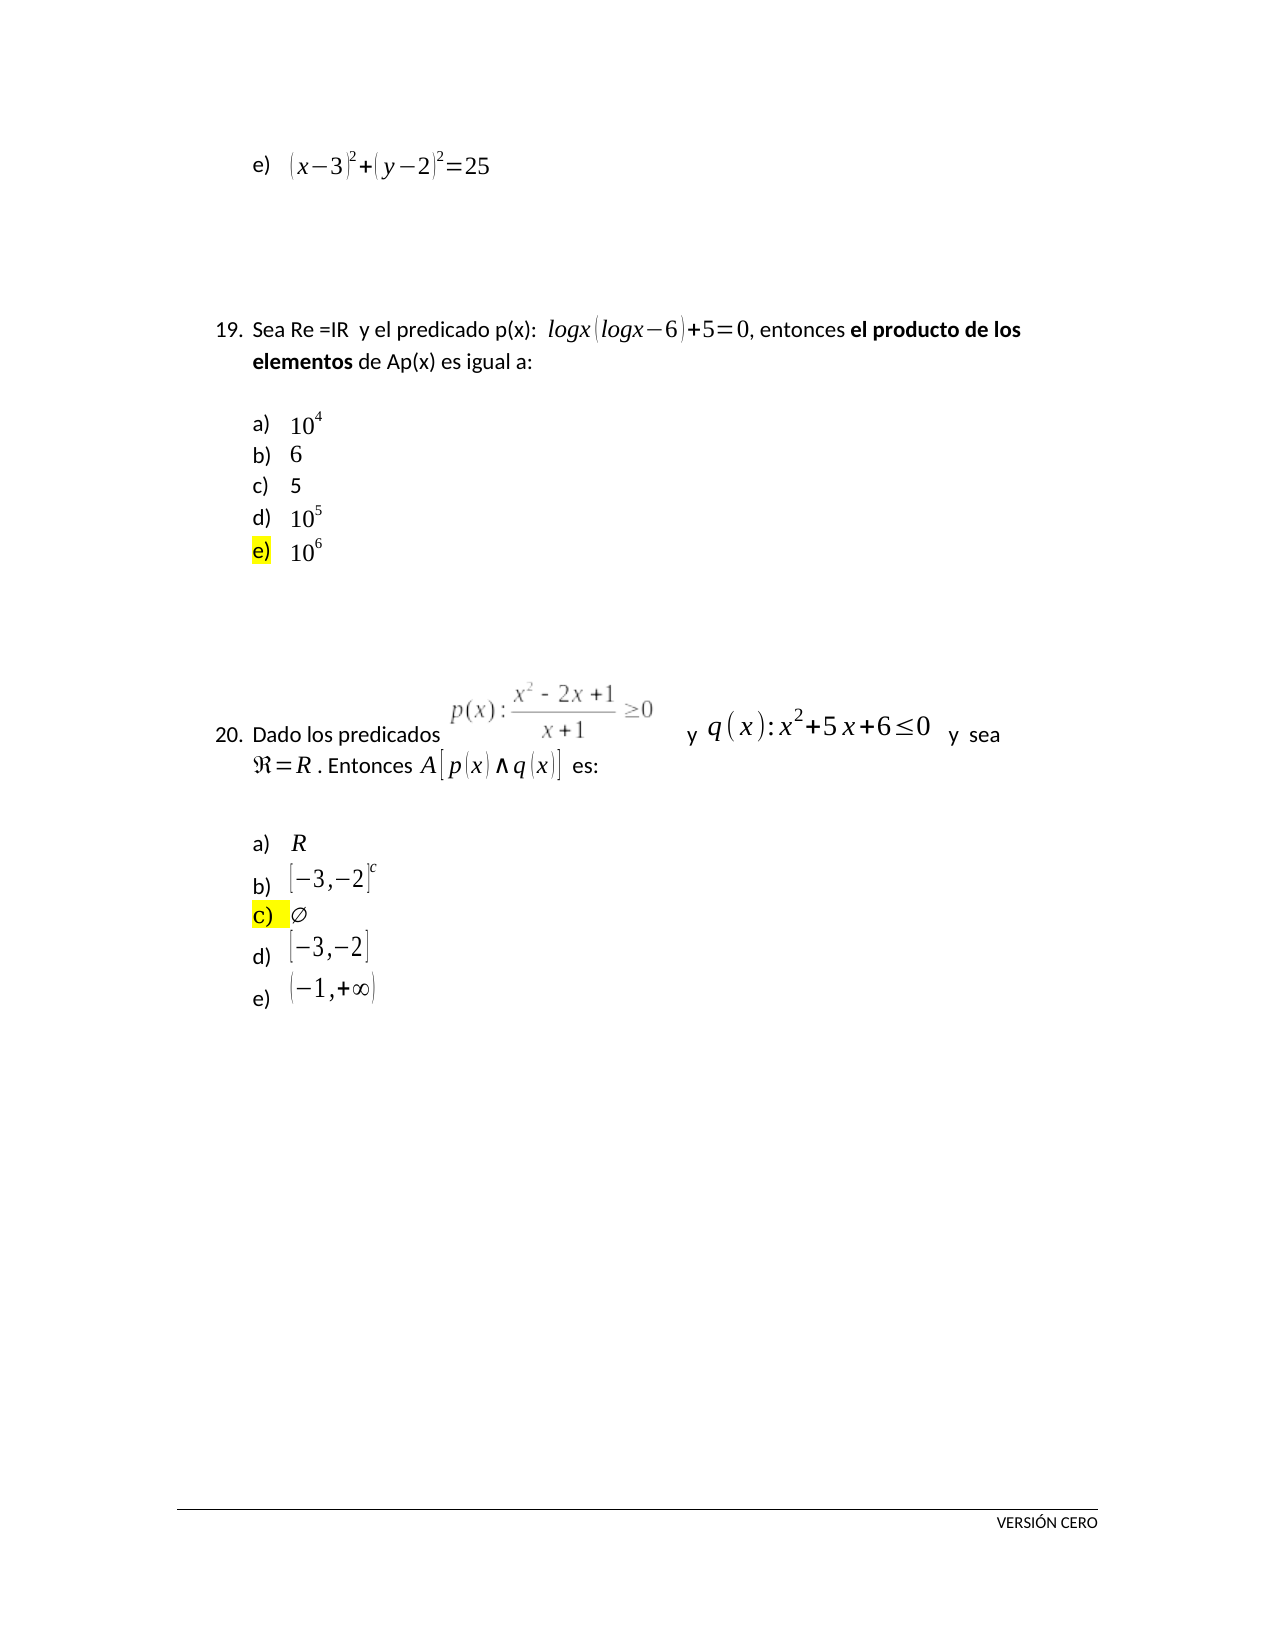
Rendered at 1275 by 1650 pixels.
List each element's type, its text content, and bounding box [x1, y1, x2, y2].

list 5 [252, 471, 1098, 499]
list Dado los predicados y y sea . Entonces es: [215, 674, 1098, 782]
list Sea Re =IR y el predicado p(x): , entonces el producto de los elementos de Ap(x) es igual a: [215, 314, 1098, 375]
